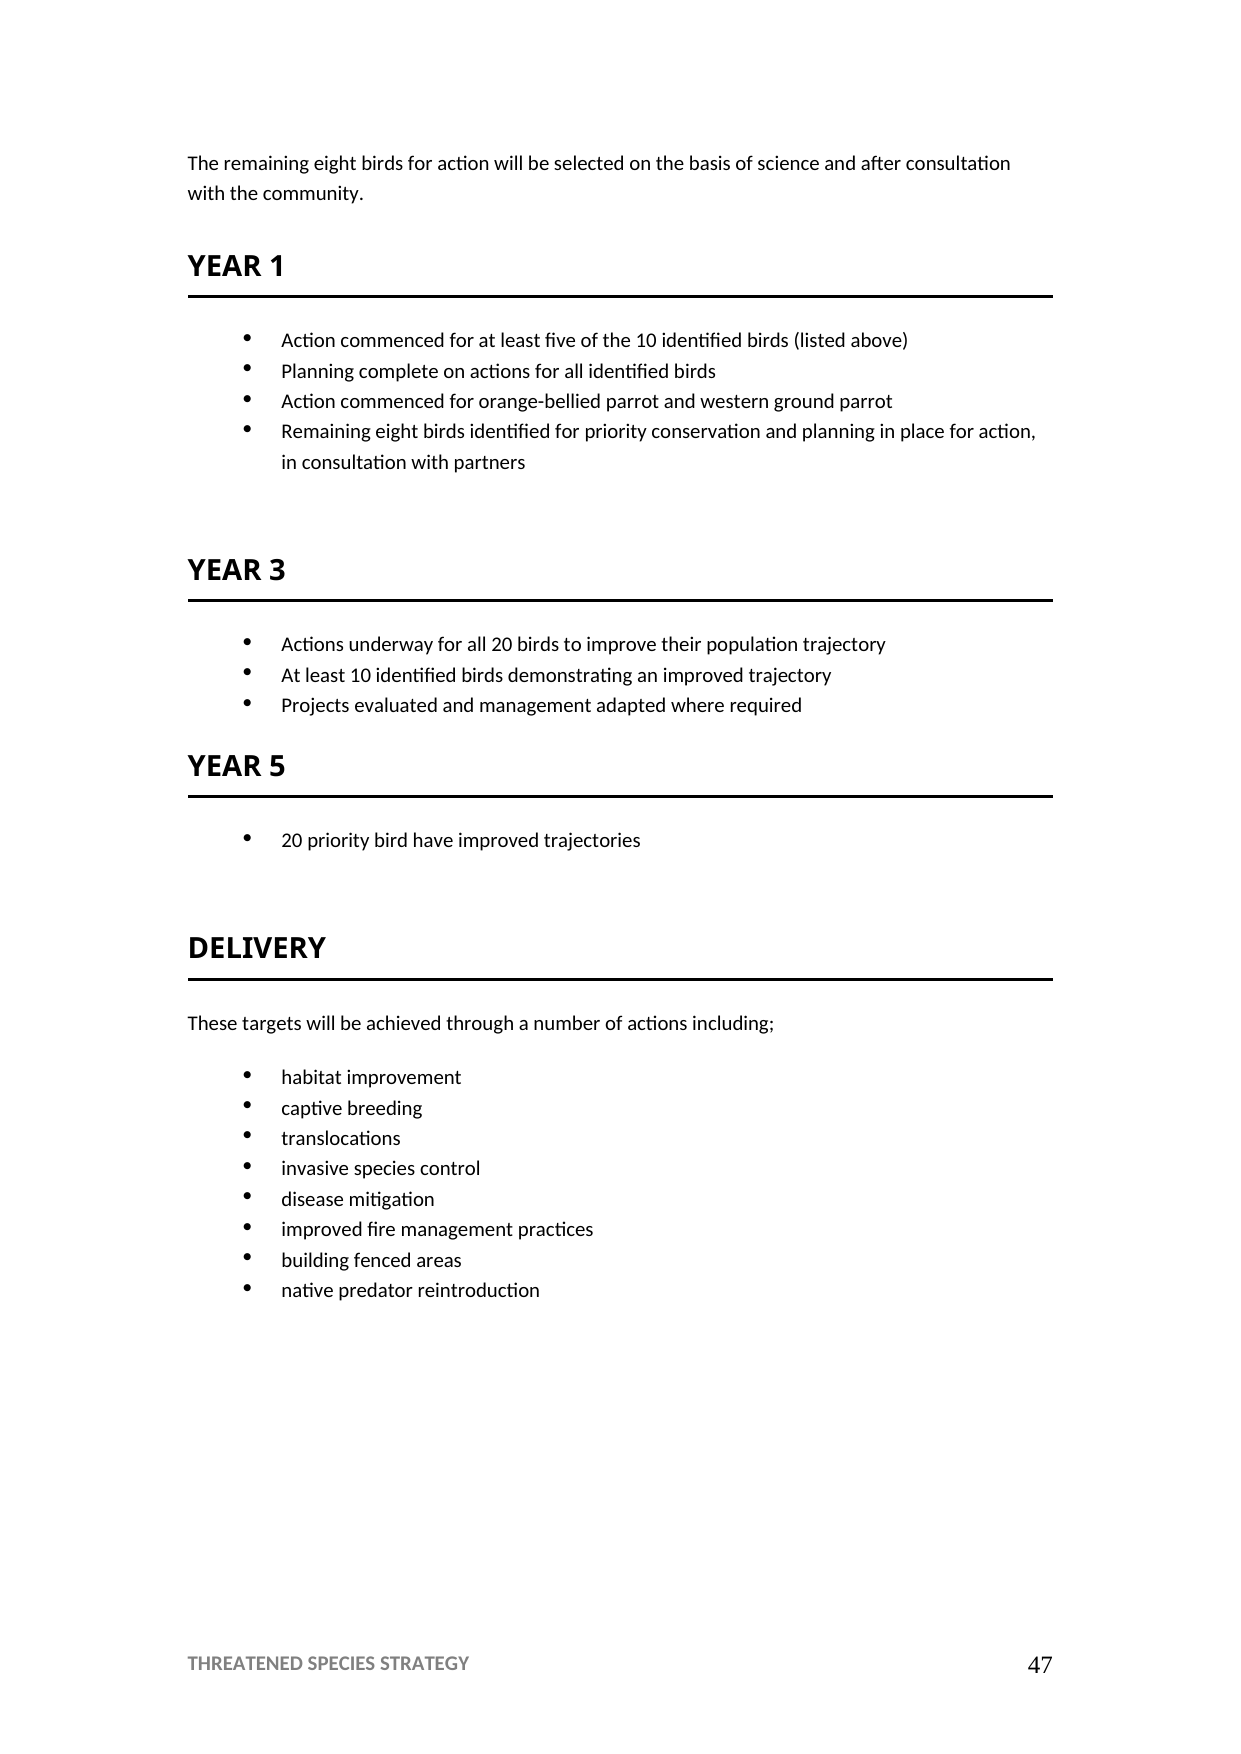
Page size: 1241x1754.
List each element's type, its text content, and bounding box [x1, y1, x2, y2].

list captive breeding [244, 1095, 1053, 1120]
list Action commenced for at least five of the 10 identified birds (listed above) [244, 327, 1053, 353]
subtitle Year 1 [187, 234, 1053, 298]
list native predator reintroduction [244, 1277, 1053, 1303]
text The remaining eight birds for action will be selected on the basis of science and after consultation with the community. [187, 150, 1053, 206]
subtitle Year 3 [187, 539, 1053, 602]
list disease mitigation [244, 1186, 1053, 1211]
list invasive species control [244, 1156, 1053, 1181]
list Action commenced for orange-bellied parrot and western ground parrot [244, 388, 1053, 414]
list Actions underway for all 20 birds to improve their population trajectory [244, 632, 1053, 657]
text These targets will be achieved through a number of actions including; [187, 1010, 1053, 1036]
list translocations [244, 1125, 1053, 1151]
list habitat improvement [244, 1064, 1053, 1090]
subtitle Delivery [187, 917, 1053, 981]
list Planning complete on actions for all identified birds [244, 358, 1053, 383]
list building fenced areas [244, 1247, 1053, 1272]
list improved fire management practices [244, 1216, 1053, 1242]
list At least 10 identified birds demonstrating an improved trajectory [244, 662, 1053, 687]
list Projects evaluated and management adapted where required [244, 692, 1053, 718]
list Remaining eight birds identified for priority conservation and planning in place for action, in consultation with partners [244, 419, 1053, 474]
subtitle Year 5 [187, 735, 1053, 798]
list 20 priority bird have improved trajectories [244, 828, 1053, 853]
